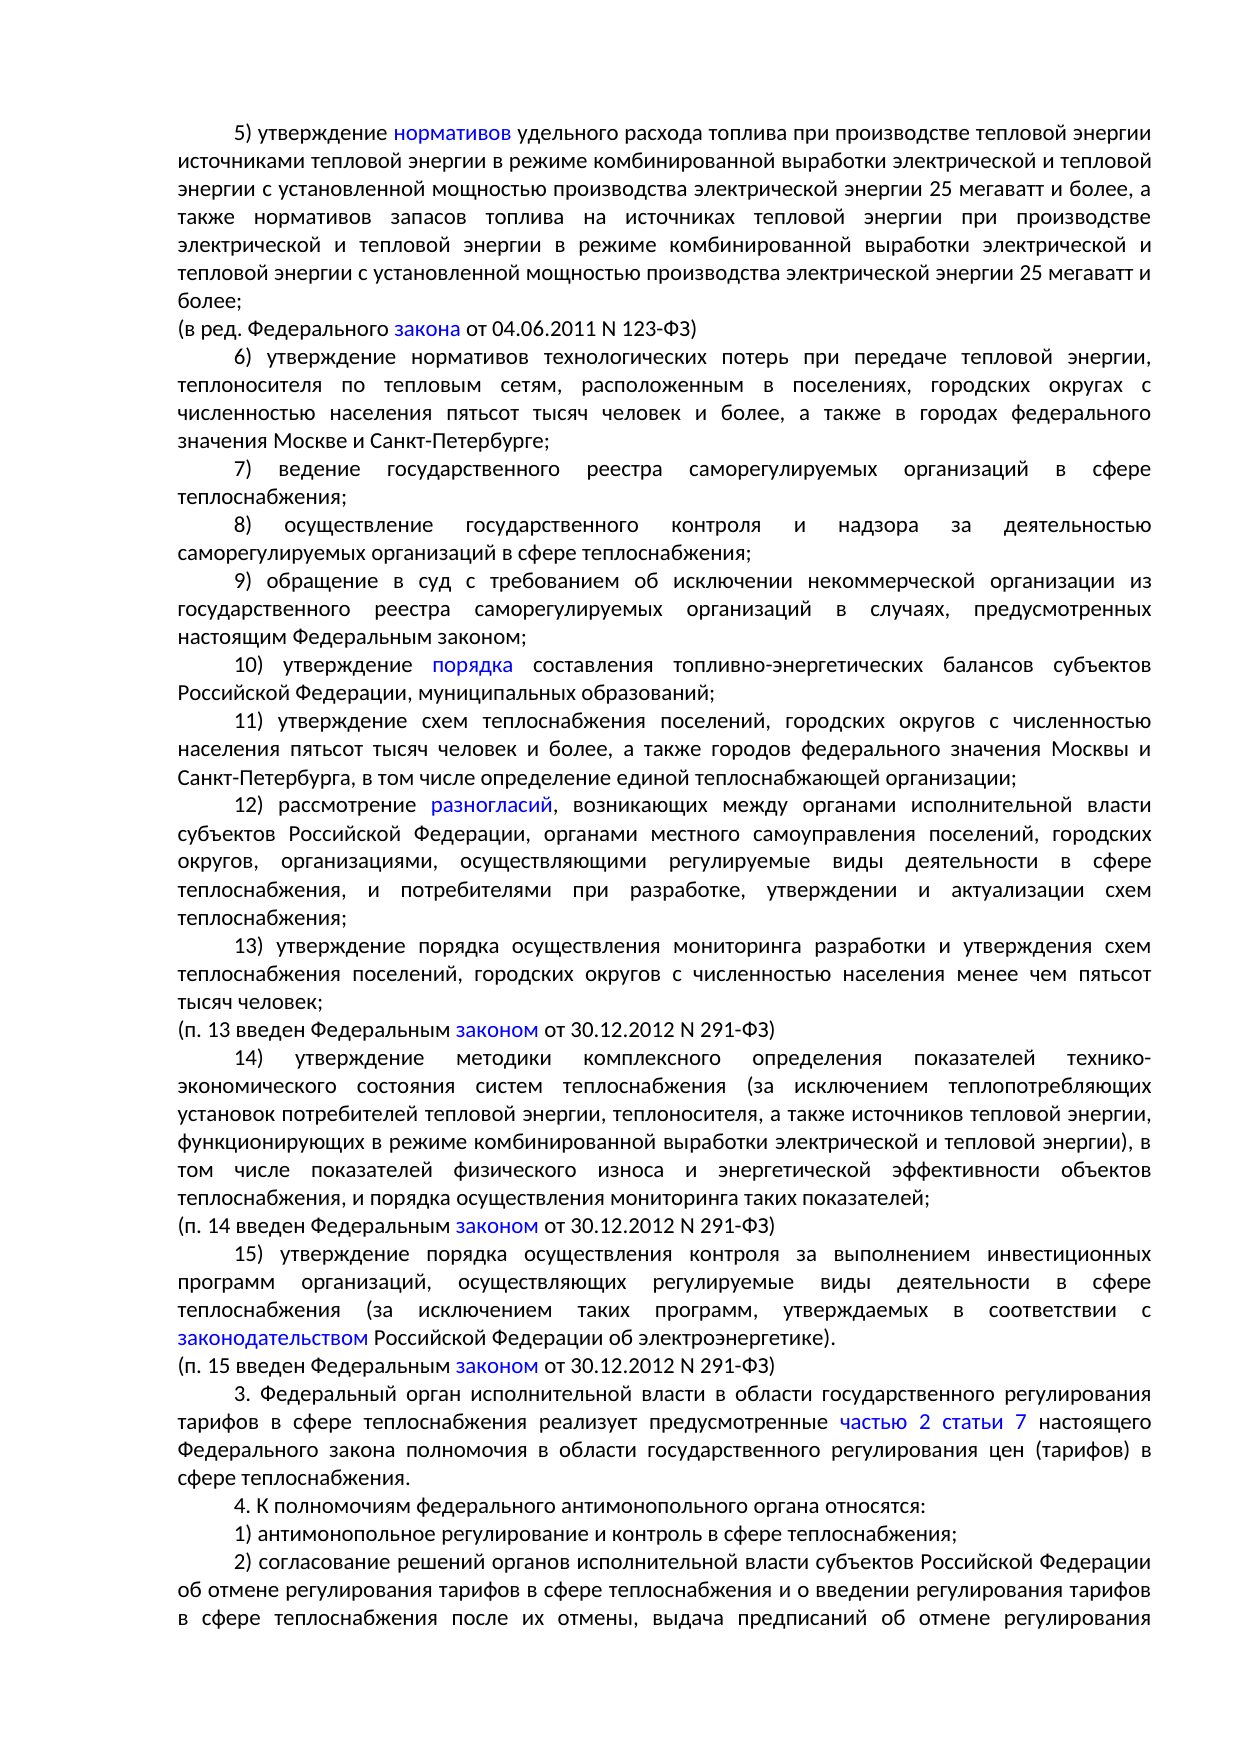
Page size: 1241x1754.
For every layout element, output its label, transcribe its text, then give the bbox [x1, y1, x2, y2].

text (п. 15 введен Федеральным законом от 30.12.2012 N 291-ФЗ) [177, 1351, 1152, 1379]
text 9) обращение в суд с требованием об исключении некоммерческой организации из государственного реестра саморегулируемых организаций в случаях, предусмотренных настоящим Федеральным законом; [177, 566, 1152, 651]
text 11) утверждение схем теплоснабжения поселений, городских округов с численностью населения пятьсот тысяч человек и более, а также городов федерального значения Москвы и Санкт-Петербурга, в том числе определение единой теплоснабжающей организации; [177, 707, 1152, 791]
text 14) утверждение методики комплексного определения показателей технико-экономического состояния систем теплоснабжения (за исключением теплопотребляющих установок потребителей тепловой энергии, теплоносителя, а также источников тепловой энергии, функционирующих в режиме комбинированной выработки электрической и тепловой энергии), в том числе показателей физического износа и энергетической эффективности объектов теплоснабжения, и порядка осуществления мониторинга таких показателей; [177, 1043, 1152, 1211]
text (п. 14 введен Федеральным законом от 30.12.2012 N 291-ФЗ) [177, 1211, 1152, 1239]
text (в ред. Федерального закона от 04.06.2011 N 123-ФЗ) [177, 314, 1152, 342]
text 13) утверждение порядка осуществления мониторинга разработки и утверждения схем теплоснабжения поселений, городских округов с численностью населения менее чем пятьсот тысяч человек; [177, 931, 1152, 1015]
text 6) утверждение нормативов технологических потерь при передаче тепловой энергии, теплоносителя по тепловым сетям, расположенным в поселениях, городских округах с численностью населения пятьсот тысяч человек и более, а также в городах федерального значения Москве и Санкт-Петербурге; [177, 342, 1152, 454]
text 12) рассмотрение разногласий, возникающих между органами исполнительной власти субъектов Российской Федерации, органами местного самоуправления поселений, городских округов, организациями, осуществляющими регулируемые виды деятельности в сфере теплоснабжения, и потребителями при разработке, утверждении и актуализации схем теплоснабжения; [177, 791, 1152, 931]
text 7) ведение государственного реестра саморегулируемых организаций в сфере теплоснабжения; [177, 454, 1152, 510]
text 4. К полномочиям федерального антимонопольного органа относятся: [177, 1491, 1152, 1519]
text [177, 1547, 1152, 1631]
text 8) осуществление государственного контроля и надзора за деятельностью саморегулируемых организаций в сфере теплоснабжения; [177, 510, 1152, 566]
text 1) антимонопольное регулирование и контроль в сфере теплоснабжения; [177, 1519, 1152, 1547]
text 5) утверждение нормативов удельного расхода топлива при производстве тепловой энергии источниками тепловой энергии в режиме комбинированной выработки электрической и тепловой энергии с установленной мощностью производства электрической энергии 25 мегаватт и более, а также нормативов запасов топлива на источниках тепловой энергии при производстве электрической и тепловой энергии в режиме комбинированной выработки электрической и тепловой энергии с установленной мощностью производства электрической энергии 25 мегаватт и более; [177, 118, 1152, 314]
text 15) утверждение порядка осуществления контроля за выполнением инвестиционных программ организаций, осуществляющих регулируемые виды деятельности в сфере теплоснабжения (за исключением таких программ, утверждаемых в соответствии с законодательством Российской Федерации об электроэнергетике). [177, 1239, 1152, 1351]
text (п. 13 введен Федеральным законом от 30.12.2012 N 291-ФЗ) [177, 1015, 1152, 1043]
text 3. Федеральный орган исполнительной власти в области государственного регулирования тарифов в сфере теплоснабжения реализует предусмотренные частью 2 статьи 7 настоящего Федерального закона полномочия в области государственного регулирования цен (тарифов) в сфере теплоснабжения. [177, 1379, 1152, 1491]
text 10) утверждение порядка составления топливно-энергетических балансов субъектов Российской Федерации, муниципальных образований; [177, 651, 1152, 707]
